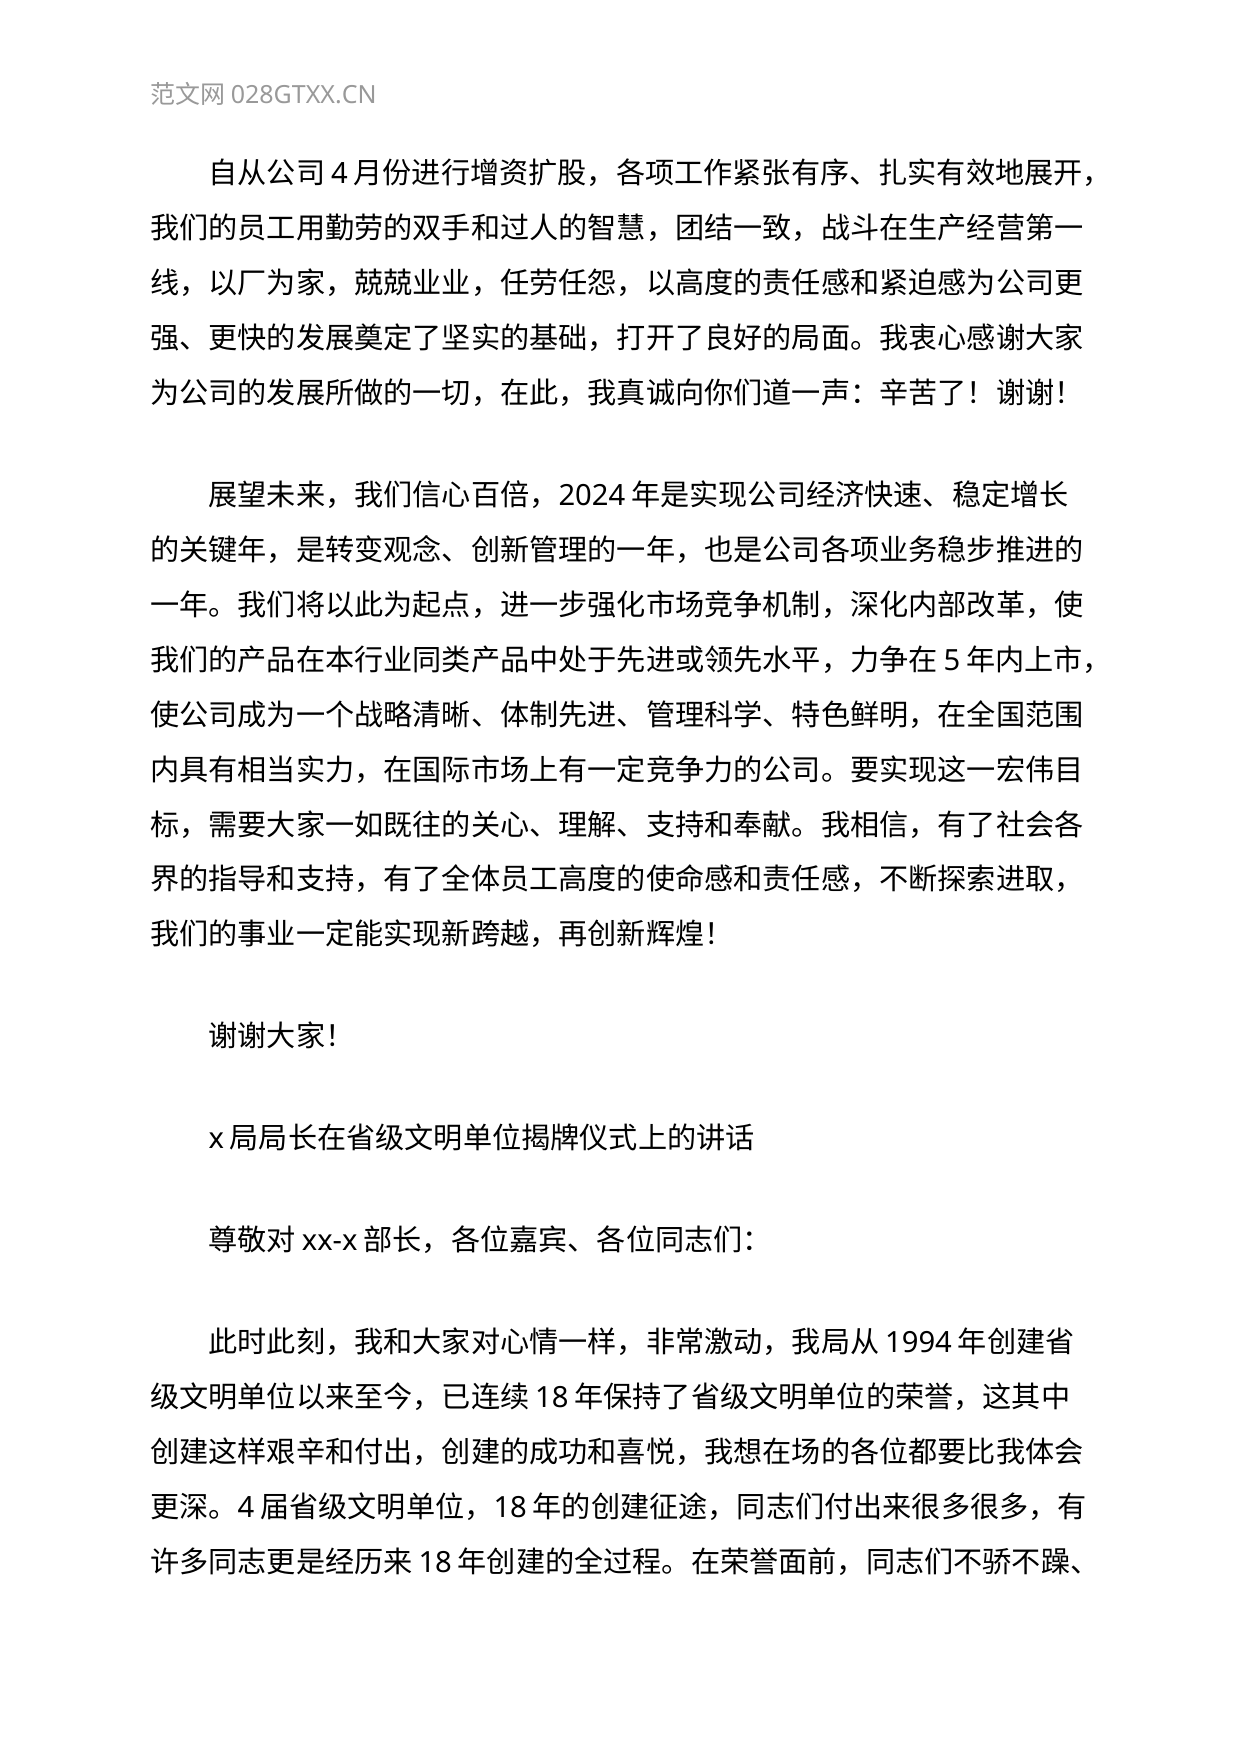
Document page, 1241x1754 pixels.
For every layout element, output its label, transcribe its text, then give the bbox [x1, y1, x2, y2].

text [150, 1318, 1090, 1581]
text 展望未来，我们信心百倍，2024年是实现公司经济快速、稳定增长的关键年，是转变观念、创新管理的一年，也是公司各项业务稳步推进的一年。我们将以此为起点，进一步强化市场竞争机制，深化内部改革，使我们的产品在本行业同类产品中处于先进或领先水平，力争在5年内上市，使公司成为一个战略清晰、体制先进、管理科学、特色鲜明，在全国范围内具有相当实力，在国际市场上有一定竞争力的公司。要实现这一宏伟目标，需要大家一如既往的关心、理解、支持和奉献。我相信，有了社会各界的指导和支持，有了全体员工高度的使命感和责任感，不断探索进取，我们的事业一定能实现新跨越，再创新辉煌！ [150, 471, 1090, 953]
text 谢谢大家！ [150, 1013, 1090, 1055]
text x局局长在省级文明单位揭牌仪式上的讲话 [150, 1114, 1090, 1157]
text 自从公司4月份进行增资扩股，各项工作紧张有序、扎实有效地展开，我们的员工用勤劳的双手和过人的智慧，团结一致，战斗在生产经营第一线，以厂为家，兢兢业业，任劳任怨，以高度的责任感和紧迫感为公司更强、更快的发展奠定了坚实的基础，打开了良好的局面。我衷心感谢大家为公司的发展所做的一切，在此，我真诚向你们道一声：辛苦了！谢谢！ [150, 150, 1090, 412]
text 尊敬对xx-x部长，各位嘉宾、各位同志们： [150, 1216, 1090, 1259]
